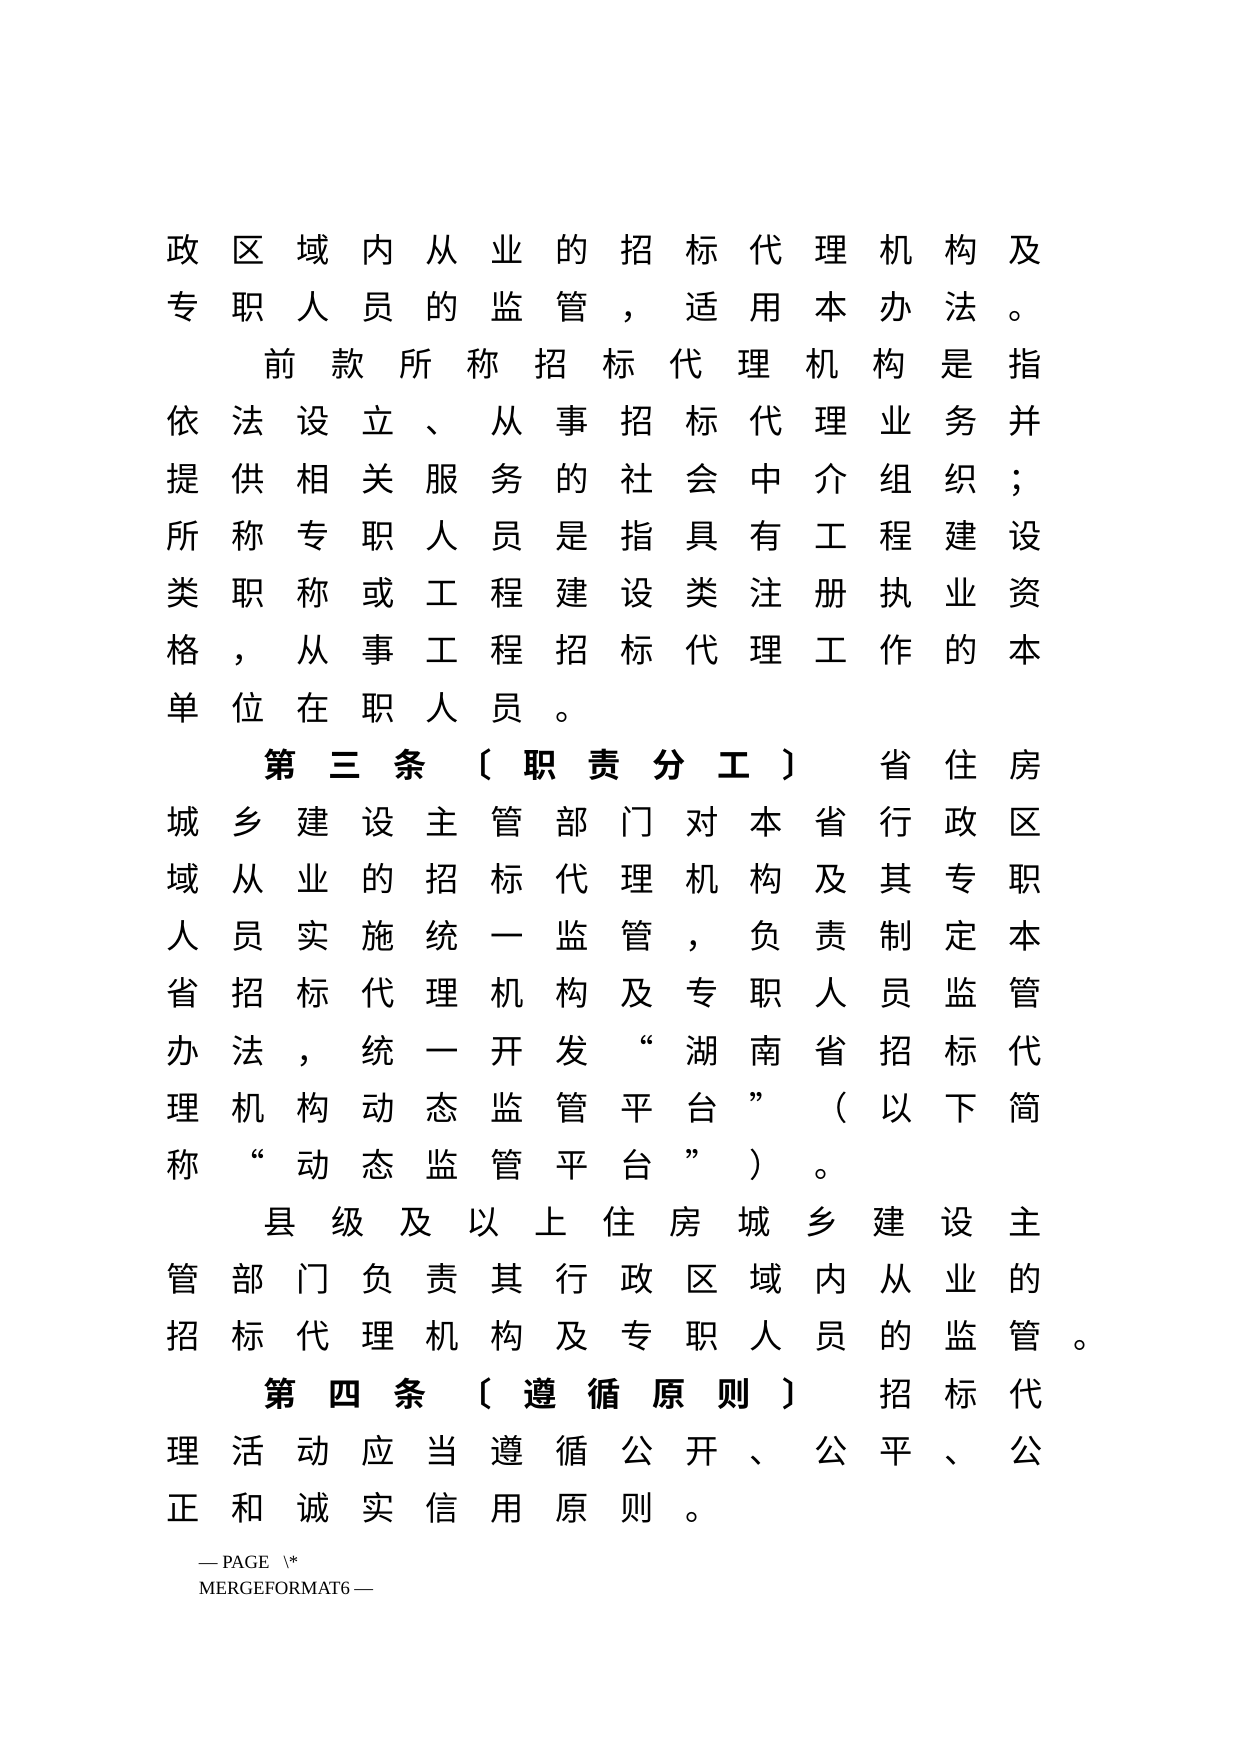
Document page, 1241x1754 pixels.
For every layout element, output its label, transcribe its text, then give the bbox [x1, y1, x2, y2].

text 县级及以上住房城乡建设主管部门负责其行政区域内从业的招标代理机构及专职人员的监管。 [167, 1191, 1074, 1363]
text 前款所称招标代理机构是指依法设立、从事招标代理业务并提供相关服务的社会中介组织；所称专职人员是指具有工程建设类职称或工程建设类注册执业资格，从事工程招标代理工作的本单位在职人员。 [167, 334, 1074, 734]
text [167, 219, 1074, 334]
text 第三条〔职责分工〕 省住房城乡建设主管部门对本省行政区域从业的招标代理机构及其专职人员实施统一监管，负责制定本省招标代理机构及专职人员监管办法，统一开发“湖南省招标代理机构动态监管平台”（以下简称“动态监管平台”）。 [167, 734, 1074, 1191]
text 第四条〔遵循原则〕 招标代理活动应当遵循公开、公平、公正和诚实信用原则。 [167, 1363, 1074, 1534]
